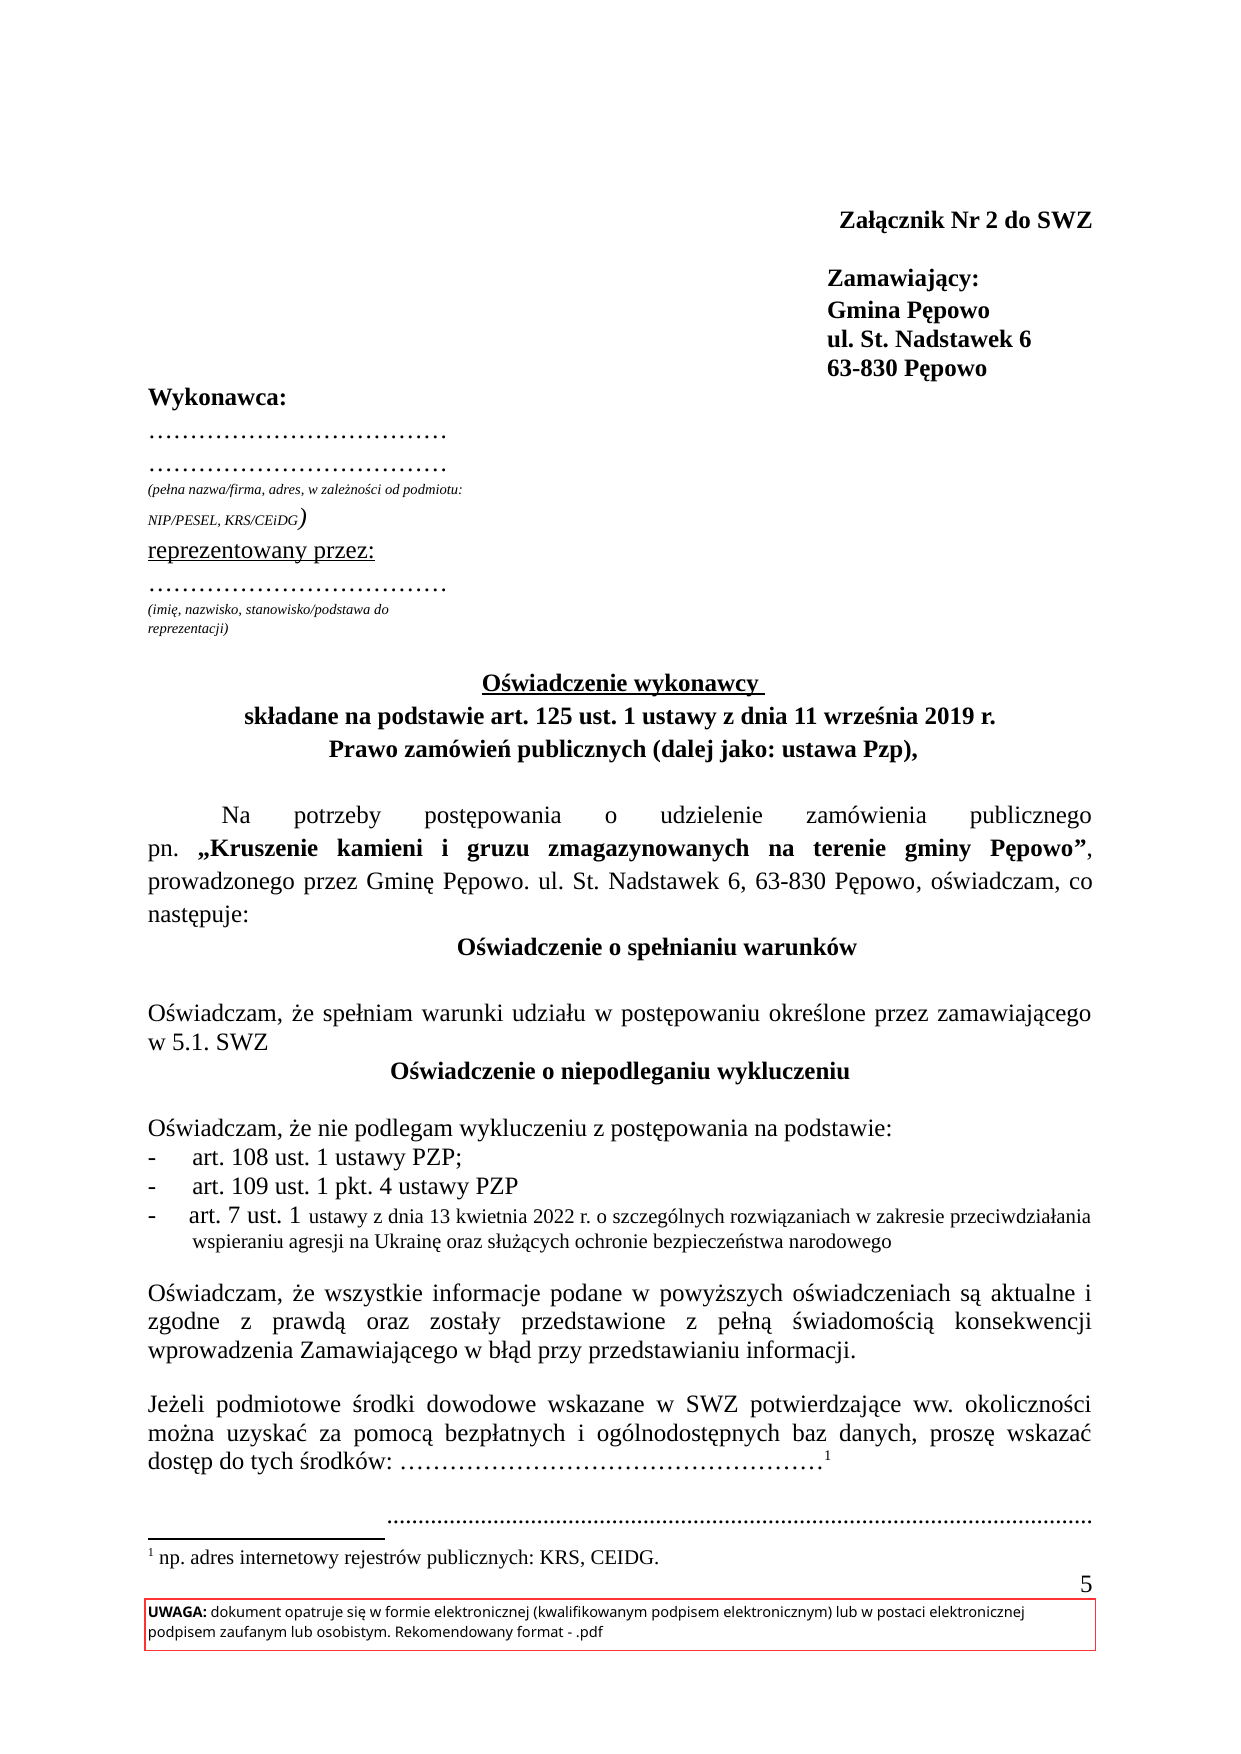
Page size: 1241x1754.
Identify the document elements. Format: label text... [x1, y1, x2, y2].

text ................................................................................................................. [148, 1500, 1093, 1529]
text (imię, nazwisko, stanowisko/podstawa do reprezentacji) [148, 601, 472, 637]
text - art. 7 ust. 1 ustawy z dnia 13 kwietnia 2022 r. o szczególnych rozwiązaniach w zakresie przeciwdziałania wspieraniu agresji na Ukrainę oraz służących ochronie bezpieczeństwa narodowego [148, 1200, 1093, 1253]
text Oświadczenie o niepodleganiu wykluczeniu [148, 1056, 1093, 1085]
text Gmina Pępowo [827, 296, 1093, 324]
text ……………………………… [148, 415, 472, 444]
text ……………………………… [148, 568, 472, 597]
text - art. 109 ust. 1 pkt. 4 ustawy PZP [148, 1171, 1093, 1200]
text Oświadczam, że wszystkie informacje podane w powyższych oświadczeniach są aktualne i zgodne z prawdą oraz zostały przedstawione z pełną świadomością konsekwencji wprowadzenia Zamawiającego w błąd przy przedstawianiu informacji. [148, 1278, 1093, 1364]
text ul. St. Nadstawek 6 [827, 324, 1093, 353]
text Oświadczenie o spełnianiu warunków [148, 932, 1093, 961]
text Wykonawca: [148, 382, 1093, 411]
text 63-830 Pępowo [827, 353, 1093, 382]
text reprezentowany przez: [148, 535, 1093, 564]
text Prawo zamówień publicznych (dalej jako: ustawa Pzp), [148, 734, 1093, 763]
text Jeżeli podmiotowe środki dowodowe wskazane w SWZ potwierdzające ww. okoliczności można uzyskać za pomocą bezpłatnych i ogólnodostępnych baz danych, proszę wskazać dostęp do tych środków: …………………………………………… [148, 1389, 1093, 1475]
text (pełna nazwa/firma, adres, w zależności od podmiotu: NIP/PESEL, KRS/CEiDG) [148, 481, 472, 531]
text ……………………………… [148, 448, 472, 477]
text Zamawiający: [827, 263, 1093, 291]
text Oświadczam, że nie podlegam wykluczeniu z postępowania na podstawie: [148, 1113, 1093, 1142]
text Oświadczam, że spełniam warunki udziału w postępowaniu określone przez zamawiającego w 5.1. SWZ [148, 998, 1093, 1056]
text - art. 108 ust. 1 ustawy PZP; [148, 1142, 1093, 1171]
text Na potrzeby postępowania o udzielenie zamówienia publicznego pn. „Kruszenie kamieni i gruzu zmagazynowanych na terenie gminy Pępowo”, prowadzonego przez Gminę Pępowo. ul. St. Nadstawek 6, 63-830 Pępowo, oświadczam, co następuje: [148, 800, 1093, 928]
text składane na podstawie art. 125 ust. 1 ustawy z dnia 11 września 2019 r. [148, 701, 1093, 730]
text Oświadczenie wykonawcy [148, 668, 1093, 697]
text Załącznik Nr 2 do SWZ [148, 205, 1093, 234]
